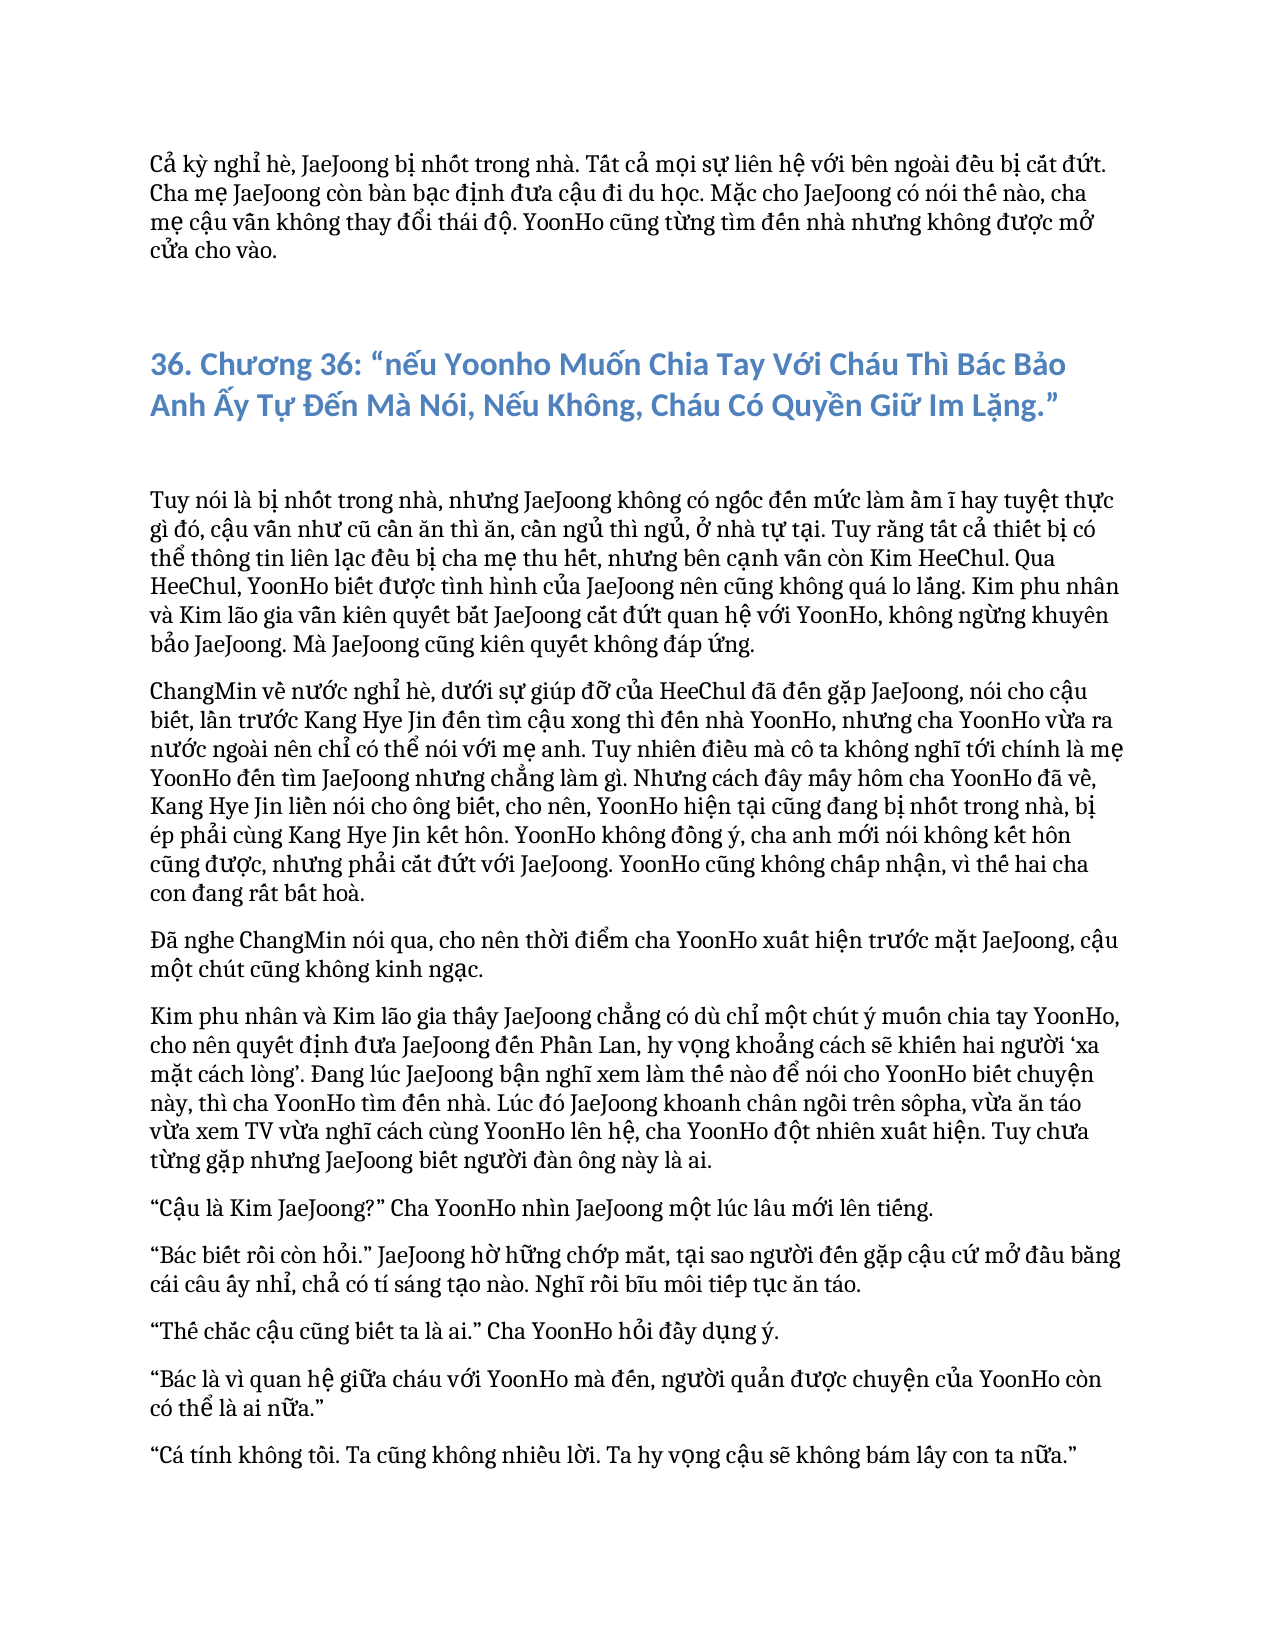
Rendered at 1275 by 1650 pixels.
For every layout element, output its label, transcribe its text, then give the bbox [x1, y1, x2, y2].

text ChangMin về nước nghỉ hè, dưới sự giúp đỡ của HeeChul đã đến gặp JaeJoong, nói cho cậu biết, lần trước Kang Hye Jin đến tìm cậu xong thì đến nhà YoonHo, nhưng cha YoonHo vừa ra nước ngoài nên chỉ có thể nói với mẹ anh. Tuy nhiên điều mà cô ta không nghĩ tới chính là mẹ YoonHo đến tìm JaeJoong nhưng chẳng làm gì. Nhưng cách đây mấy hôm cha YoonHo đã về, Kang Hye Jin liền nói cho ông biết, cho nên, YoonHo hiện tại cũng đang bị nhốt trong nhà, bị ép phải cùng Kang Hye Jin kết hôn. YoonHo không đồng ý, cha anh mới nói không kết hôn cũng được, nhưng phải cắt đứt với JaeJoong. YoonHo cũng không chấp nhận, vì thế hai cha con đang rất bất hoà. [150, 677, 1125, 907]
text Cả kỳ nghỉ hè, JaeJoong bị nhốt trong nhà. Tất cả mọi sự liên hệ với bên ngoài đều bị cắt đứt. Cha mẹ JaeJoong còn bàn bạc định đưa cậu đi du học. Mặc cho JaeJoong có nói thế nào, cha mẹ cậu vẫn không thay đổi thái độ. YoonHo cũng từng tìm đến nhà nhưng không được mở cửa cho vào. [150, 150, 1125, 322]
text “Thế chắc cậu cũng biết ta là ai.” Cha YoonHo hỏi đầy dụng ý. [150, 1317, 1125, 1346]
text Tuy nói là bị nhốt trong nhà, nhưng JaeJoong không có ngốc đến mức làm ầm ĩ hay tuyệt thực gì đó, cậu vẫn như cũ cần ăn thì ăn, cần ngủ thì ngủ, ở nhà tự tại. Tuy rằng tất cả thiết bị có thể thông tin liên lạc đều bị cha mẹ thu hết, nhưng bên cạnh vẫn còn Kim HeeChul. Qua HeeChul, YoonHo biết được tình hình của JaeJoong nên cũng không quá lo lắng. Kim phu nhân và Kim lão gia vẫn kiên quyết bắt JaeJoong cắt đứt quan hệ với YoonHo, không ngừng khuyên bảo JaeJoong. Mà JaeJoong cũng kiên quyết không đáp ứng. [150, 428, 1125, 658]
text Đã nghe ChangMin nói qua, cho nên thời điểm cha YoonHo xuất hiện trước mặt JaeJoong, cậu một chút cũng không kinh ngạc. [150, 926, 1125, 983]
subtitle 36. Chương 36: “nếu Yoonho Muốn Chia Tay Với Cháu Thì Bác Bảo Anh Ấy Tự Đến Mà Nói, Nếu Không, Cháu Có Quyền Giữ Im Lặng.” [150, 343, 1125, 425]
text Kim phu nhân và Kim lão gia thấy JaeJoong chẳng có dù chỉ một chút ý muốn chia tay YoonHo, cho nên quyết định đưa JaeJoong đến Phần Lan, hy vọng khoảng cách sẽ khiến hai người ‘xa mặt cách lòng’. Đang lúc JaeJoong bận nghĩ xem làm thế nào để nói cho YoonHo biết chuyện này, thì cha YoonHo tìm đến nhà. Lúc đó JaeJoong khoanh chân ngồi trên sôpha, vừa ăn táo vừa xem TV vừa nghĩ cách cùng YoonHo lên hệ, cha YoonHo đột nhiên xuất hiện. Tuy chưa từng gặp nhưng JaeJoong biết người đàn ông này là ai. [150, 1002, 1125, 1175]
text “Bác là vì quan hệ giữa cháu với YoonHo mà đến, người quản được chuyện của YoonHo còn có thể là ai nữa.” [150, 1365, 1125, 1422]
text “Bác biết rồi còn hỏi.” JaeJoong hờ hững chớp mắt, tại sao người đến gặp cậu cứ mở đầu bằng cái câu ấy nhỉ, chả có tí sáng tạo nào. Nghĩ rồi bĩu môi tiếp tục ăn táo. [150, 1241, 1125, 1298]
text “Cá tính không tồi. Ta cũng không nhiều lời. Ta hy vọng cậu sẽ không bám lấy con ta nữa.” [150, 1441, 1125, 1470]
text “Cậu là Kim JaeJoong?” Cha YoonHo nhìn JaeJoong một lúc lâu mới lên tiếng. [150, 1193, 1125, 1222]
